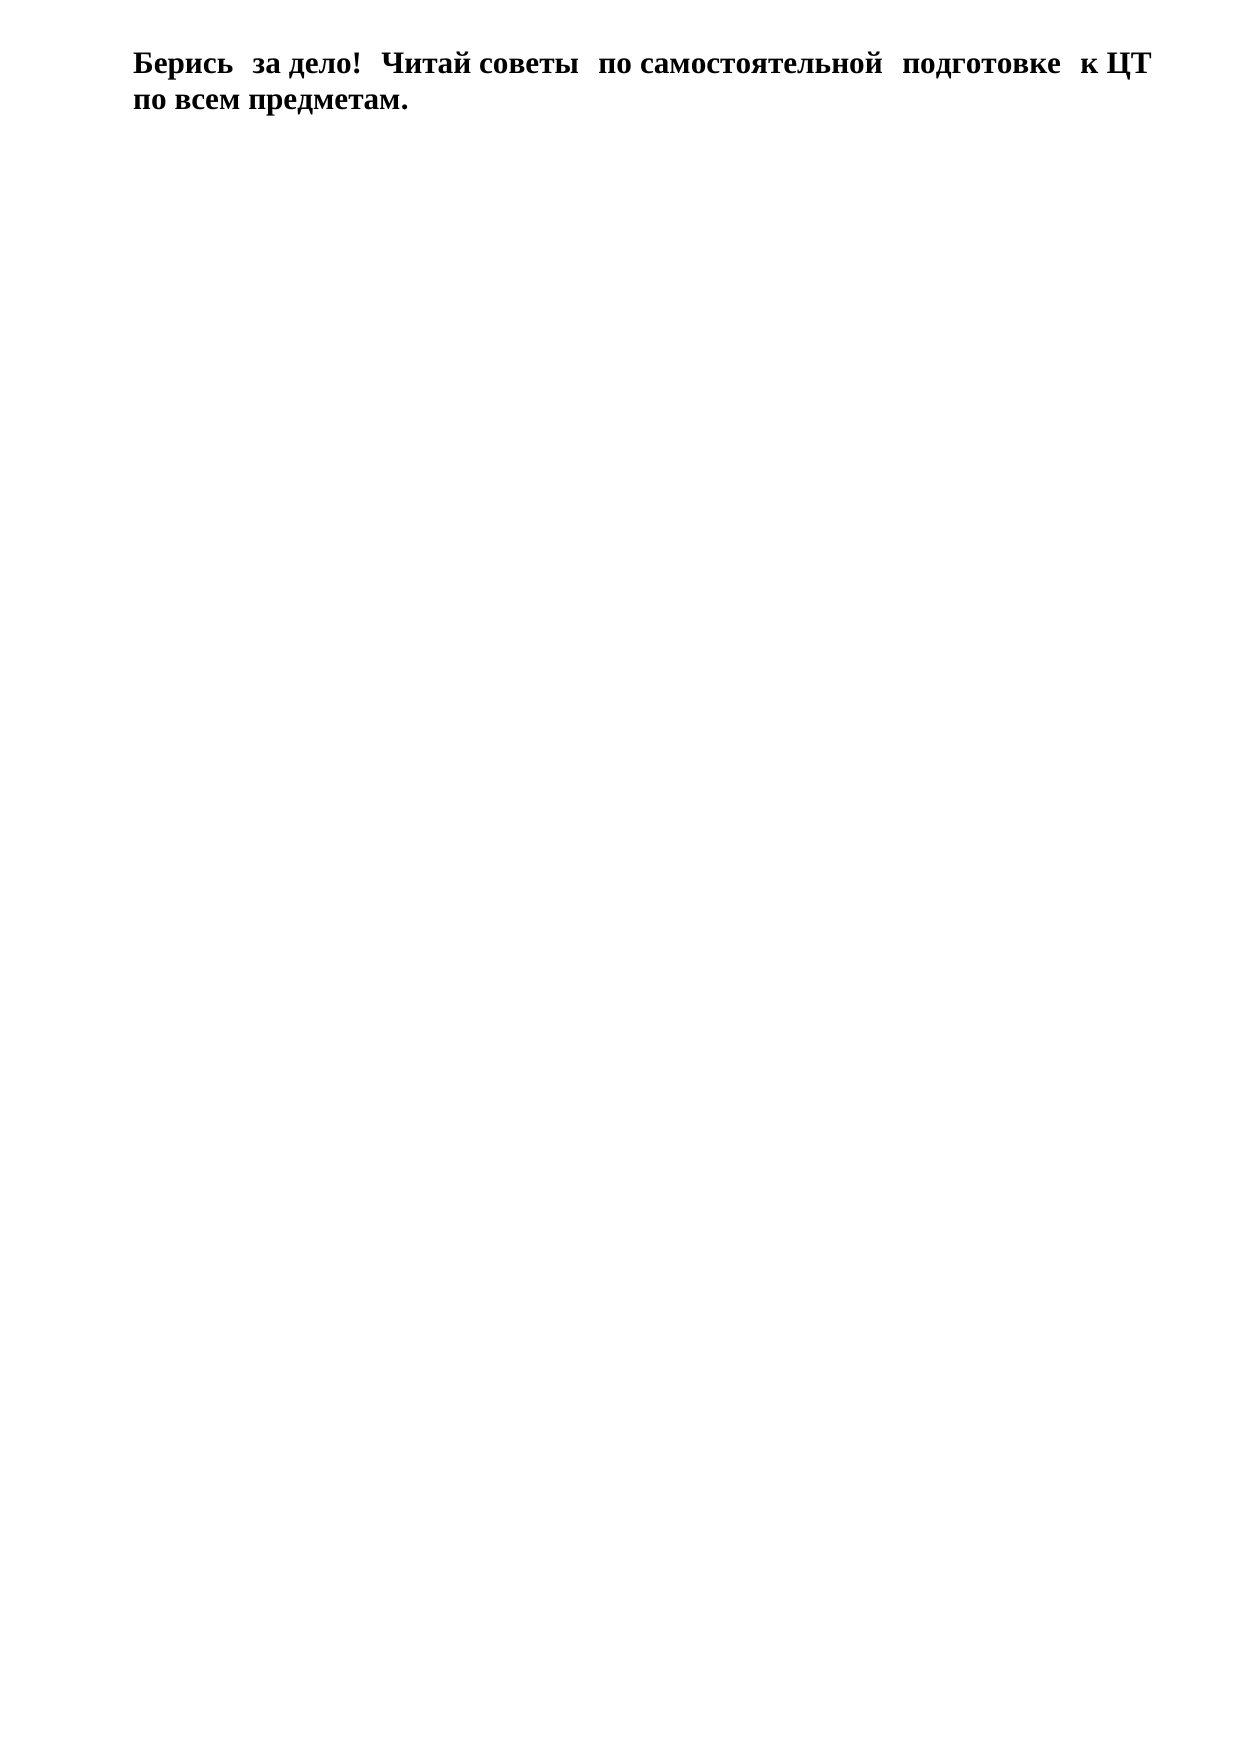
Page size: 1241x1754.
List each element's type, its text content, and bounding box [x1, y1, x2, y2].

text Берись за дело! Читай советы по самостоятельной подготовке к ЦТ по всем предметам. [133, 44, 1152, 116]
